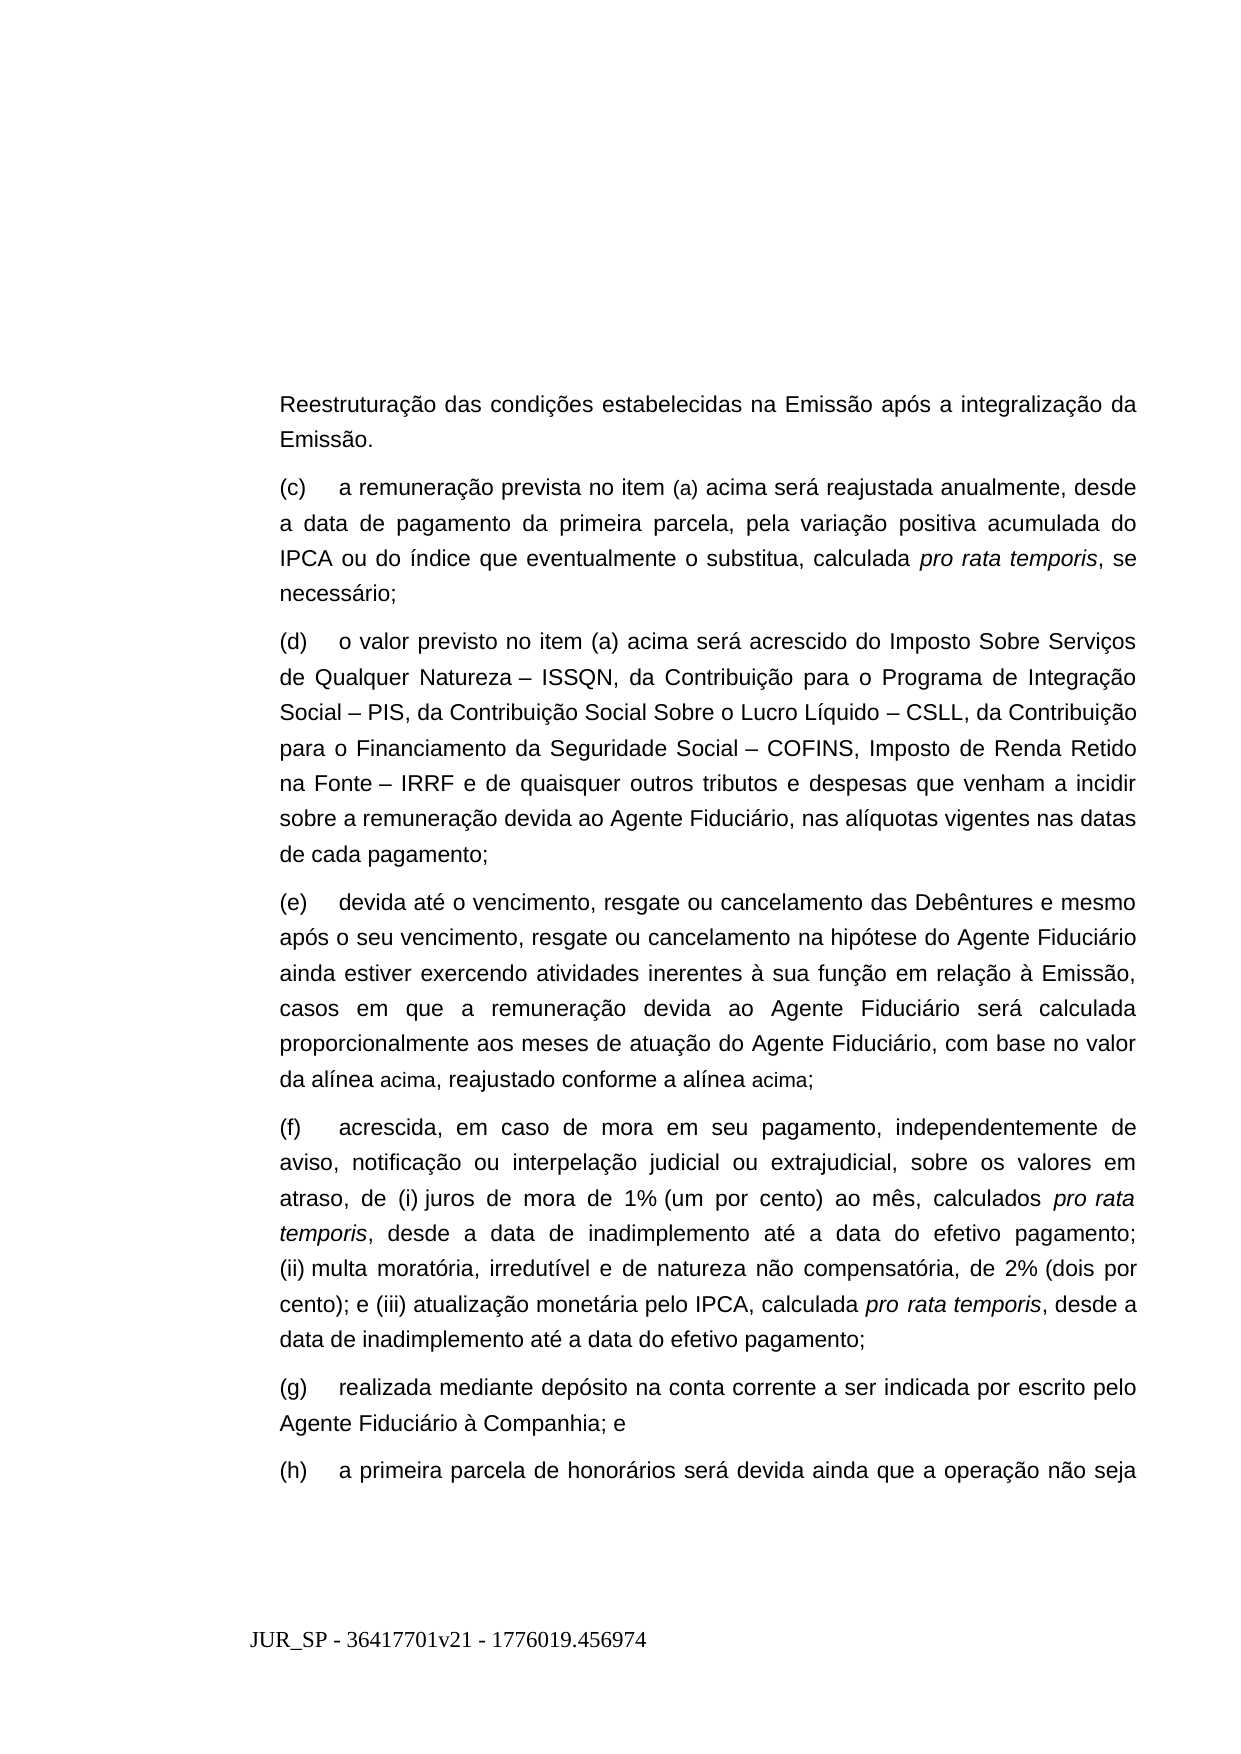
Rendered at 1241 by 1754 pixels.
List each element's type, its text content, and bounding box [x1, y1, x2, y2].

text devida até o vencimento, resgate ou cancelamento das Debêntures e mesmo após o seu vencimento, resgate ou cancelamento na hipótese do Agente Fiduciário ainda estiver exercendo atividades inerentes à sua função em relação à Emissão, casos em que a remuneração devida ao Agente Fiduciário será calculada proporcionalmente aos meses de atuação do Agente Fiduciário, com base no valor da alínea (c) acima, reajustado conforme a alínea (c) acima; [279, 882, 1137, 1094]
text acrescida, em caso de mora em seu pagamento, independentemente de aviso, notificação ou interpelação judicial ou extrajudicial, sobre os valores em atraso, de (i) juros de mora de 1% (um por cento) ao mês, calculados pro rata temporis, desde a data de inadimplemento até a data do efetivo pagamento; (ii) multa moratória, irredutível e de natureza não compensatória, de 2% (dois por cento); e (iii) atualização monetária pelo IPCA, calculada pro rata temporis, desde a data de inadimplemento até a data do efetivo pagamento; [279, 1107, 1137, 1355]
text o valor previsto no item (a) acima será acrescido do Imposto Sobre Serviços de Qualquer Natureza – ISSQN, da Contribuição para o Programa de Integração Social – PIS, da Contribuição Social Sobre o Lucro Líquido – CSLL, da Contribuição para o Financiamento da Seguridade Social – COFINS, Imposto de Renda Retido na Fonte – IRRF e de quaisquer outros tributos e despesas que venham a incidir sobre a remuneração devida ao Agente Fiduciário, nas alíquotas vigentes nas datas de cada pagamento; [279, 621, 1137, 869]
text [279, 1451, 1137, 1486]
text a remuneração prevista no item (a) acima será reajustada anualmente, desde a data de pagamento da primeira parcela, pela variação positiva acumulada do IPCA ou do índice que eventualmente o substitua, calculada pro rata temporis, se necessário; [279, 467, 1137, 609]
text realizada mediante depósito na conta corrente a ser indicada por escrito pelo Agente Fiduciário à Companhia; e [279, 1367, 1137, 1438]
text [279, 384, 1137, 455]
